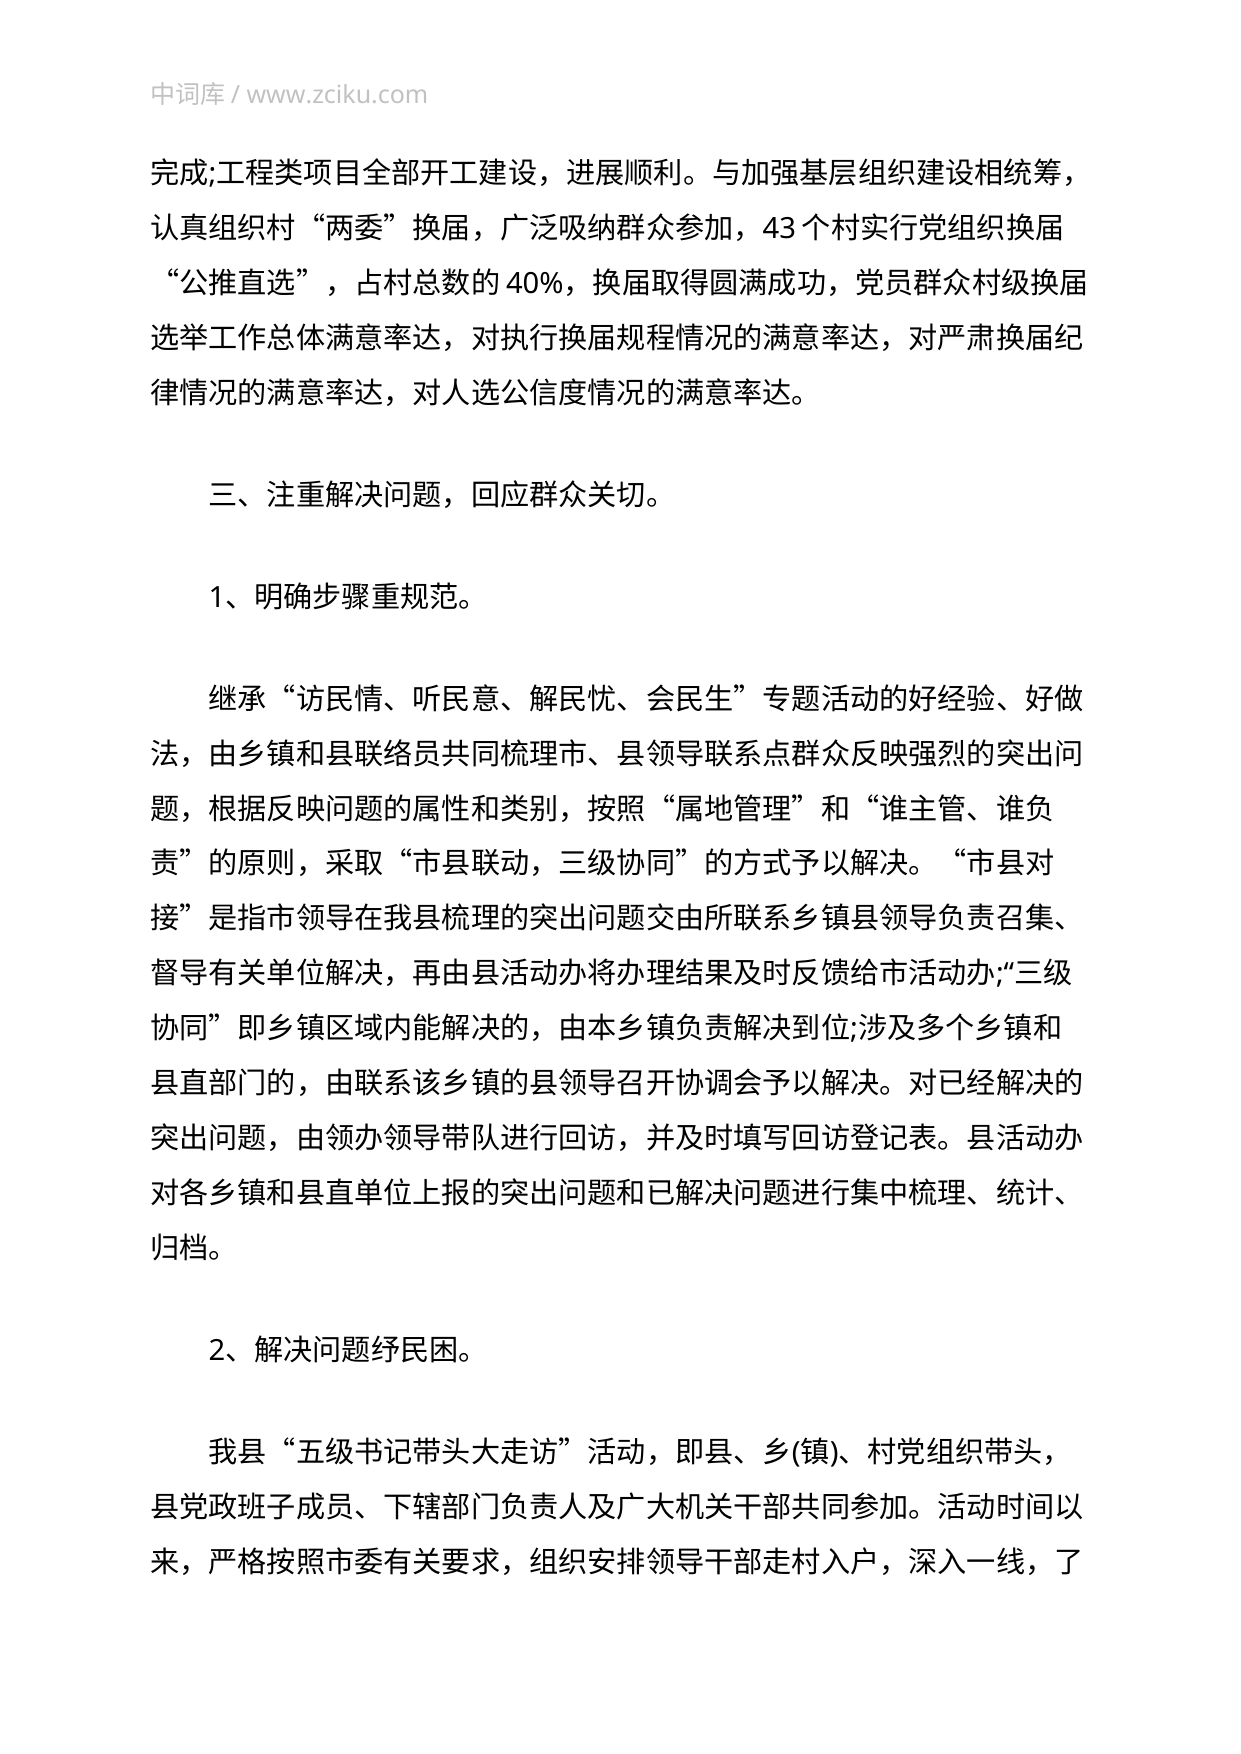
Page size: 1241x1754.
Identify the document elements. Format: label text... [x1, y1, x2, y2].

text 2、解决问题纾民困。 [150, 1326, 1090, 1369]
text 三、注重解决问题，回应群众关切。 [150, 472, 1090, 514]
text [150, 150, 1090, 412]
text 继承“访民情、听民意、解民忧、会民生”专题活动的好经验、好做法，由乡镇和县联络员共同梳理市、县领导联系点群众反映强烈的突出问题，根据反映问题的属性和类别，按照“属地管理”和“谁主管、谁负责”的原则，采取“市县联动，三级协同”的方式予以解决。“市县对接”是指市领导在我县梳理的突出问题交由所联系乡镇县领导负责召集、督导有关单位解决，再由县活动办将办理结果及时反馈给市活动办;“三级协同”即乡镇区域内能解决的，由本乡镇负责解决到位;涉及多个乡镇和县直部门的，由联系该乡镇的县领导召开协调会予以解决。对已经解决的突出问题，由领办领导带队进行回访，并及时填写回访登记表。县活动办对各乡镇和县直单位上报的突出问题和已解决问题进行集中梳理、统计、归档。 [150, 675, 1090, 1267]
text 1、明确步骤重规范。 [150, 573, 1090, 616]
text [150, 1428, 1090, 1581]
